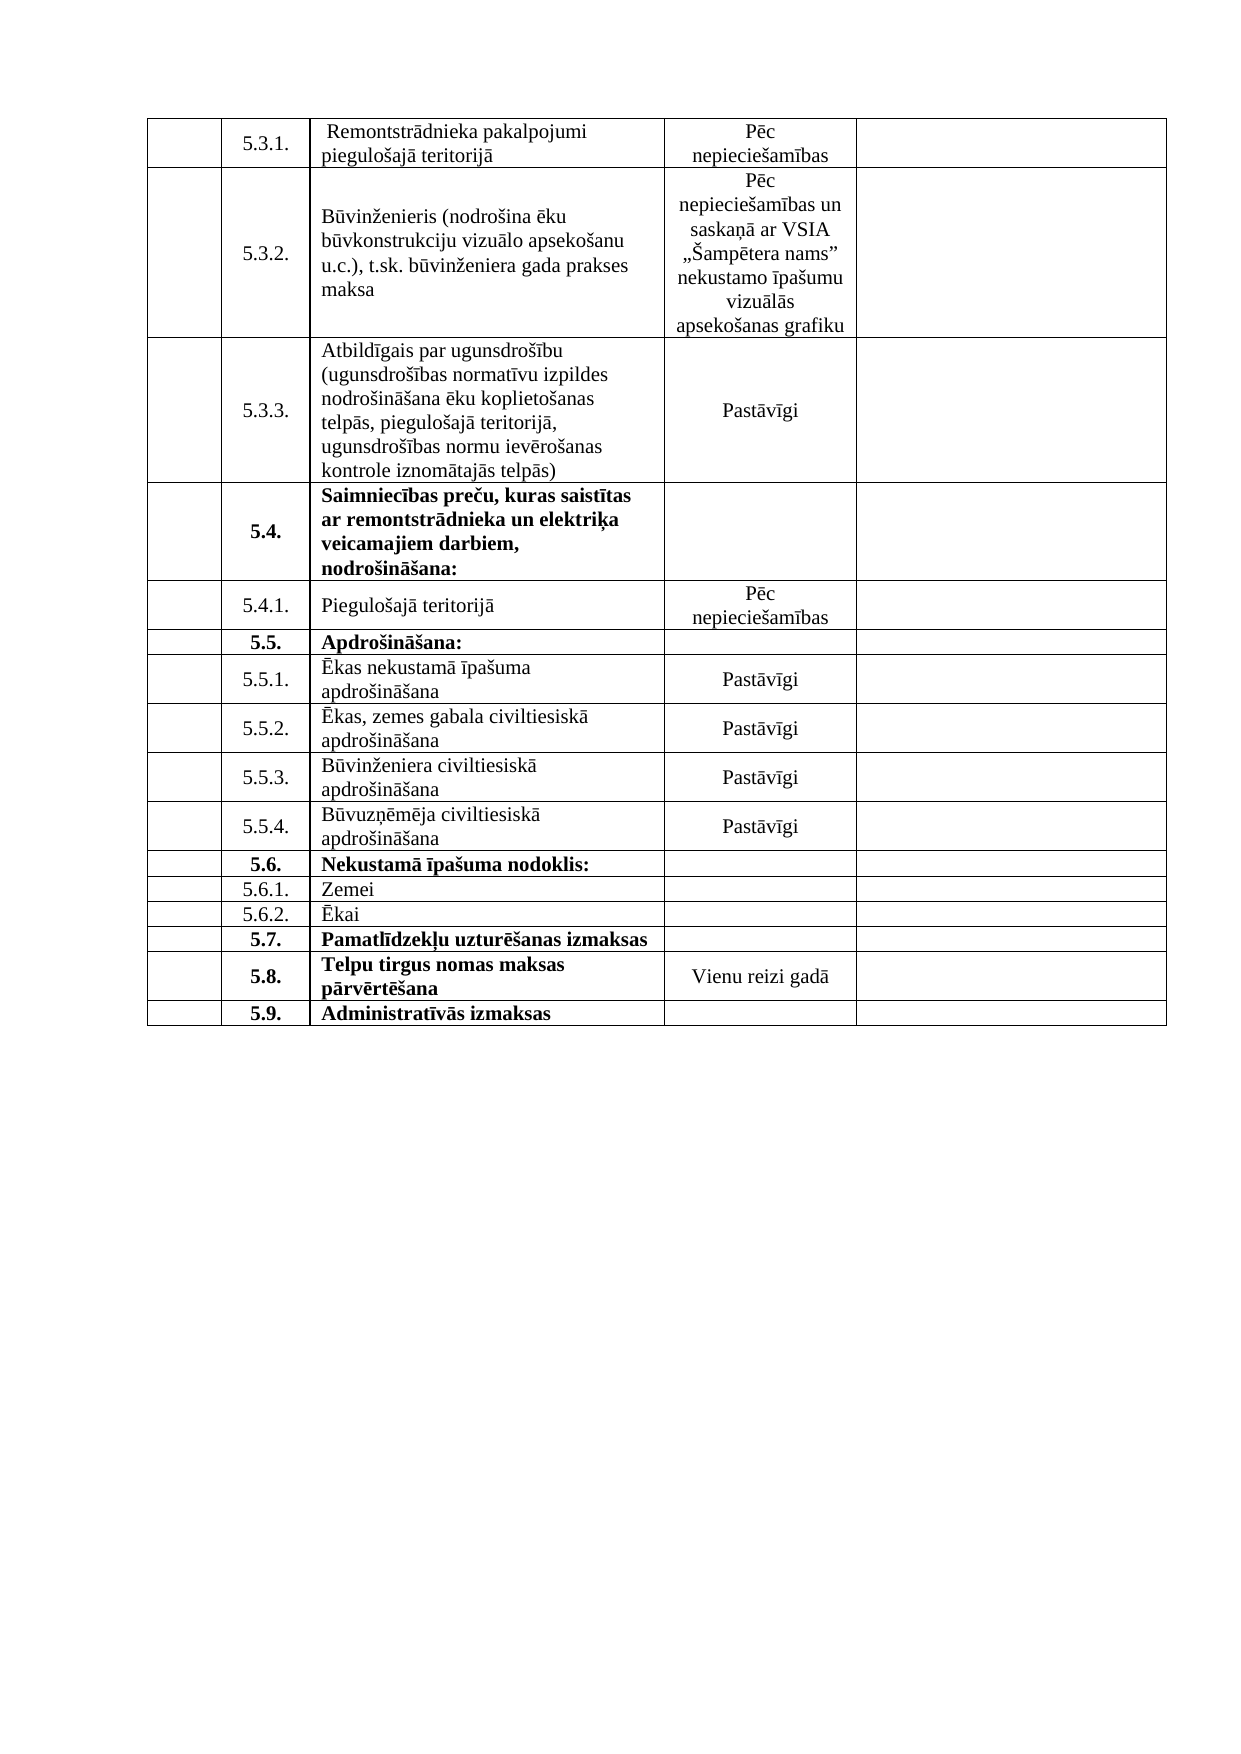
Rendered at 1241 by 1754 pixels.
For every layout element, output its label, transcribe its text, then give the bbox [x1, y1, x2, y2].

table_cell [148, 581, 221, 629]
table_cell [148, 802, 221, 850]
table_cell [148, 1001, 221, 1025]
table_cell Būvinženiera civiltiesiskā apdrošināšana [311, 753, 664, 801]
table_cell [857, 119, 1166, 167]
table_cell [665, 630, 856, 654]
table_cell [665, 927, 856, 951]
table_cell 5.5.3. [222, 753, 309, 801]
table_cell [148, 168, 221, 337]
table_cell [857, 952, 1166, 1000]
table_cell Pastāvīgi [665, 704, 856, 752]
table_cell 5.3.2. [222, 168, 309, 337]
table_cell [857, 630, 1166, 654]
table_cell Telpu tirgus nomas maksas pārvērtēšana [311, 952, 664, 1000]
table_cell Vienu reizi gadā [665, 952, 856, 1000]
table_cell [665, 851, 856, 876]
table_cell [665, 1001, 856, 1025]
table_cell [148, 119, 221, 167]
table_cell Pēc nepieciešamības [665, 119, 856, 167]
table_cell 5.9. [222, 1001, 309, 1025]
table_cell 5.8. [222, 952, 309, 1000]
table_cell [857, 483, 1166, 579]
table_cell [665, 877, 856, 901]
table_cell [857, 877, 1166, 901]
table_cell [857, 655, 1166, 703]
table_cell 5.4. [222, 483, 309, 579]
table_cell Pastāvīgi [665, 802, 856, 850]
table_cell Zemei [311, 877, 664, 901]
table_cell Administratīvās izmaksas [311, 1001, 664, 1025]
table_cell [857, 802, 1166, 850]
table_cell Būvinženieris (nodrošina ēku būvkonstrukciju vizuālo apsekošanu u.c.), t.sk. būvinženiera gada prakses maksa [311, 168, 664, 337]
table_cell 5.6.1. [222, 877, 309, 901]
table_cell [148, 483, 221, 579]
table_cell 5.5.4. [222, 802, 309, 850]
table_cell [857, 581, 1166, 629]
table_cell [148, 655, 221, 703]
table_cell [665, 483, 856, 579]
table_cell [148, 927, 221, 951]
table_cell 5.5.1. [222, 655, 309, 703]
table_cell Ēkas nekustamā īpašuma apdrošināšana [311, 655, 664, 703]
table_cell [148, 753, 221, 801]
table_cell Atbildīgais par ugunsdrošību (ugunsdrošības normatīvu izpildes nodrošināšana ēku koplietošanas telpās, piegulošajā teritorijā, ugunsdrošības normu ievērošanas kontrole iznomātajās telpās) [311, 338, 664, 482]
table_cell 5.7. [222, 927, 309, 951]
table_cell [857, 902, 1166, 926]
table_cell 5.5.2. [222, 704, 309, 752]
table_cell [148, 851, 221, 876]
table_cell [665, 902, 856, 926]
table_cell Apdrošināšana: [311, 630, 664, 654]
table_cell Remontstrādnieka pakalpojumi piegulošajā teritorijā [311, 119, 664, 167]
table_cell Piegulošajā teritorijā [311, 581, 664, 629]
table_cell 5.3.1. [222, 119, 309, 167]
table_cell Nekustamā īpašuma nodoklis: [311, 851, 664, 876]
table_cell [148, 902, 221, 926]
table_cell Pastāvīgi [665, 338, 856, 482]
table_cell [857, 704, 1166, 752]
table_cell [857, 1001, 1166, 1025]
table_cell [148, 338, 221, 482]
table_cell [148, 877, 221, 901]
table_cell 5.4.1. [222, 581, 309, 629]
table_cell Pastāvīgi [665, 753, 856, 801]
table_cell [148, 704, 221, 752]
table_cell [857, 338, 1166, 482]
table_cell 5.5. [222, 630, 309, 654]
table_cell 5.3.3. [222, 338, 309, 482]
table_cell 5.6. [222, 851, 309, 876]
table_cell [148, 630, 221, 654]
table_cell [857, 168, 1166, 337]
table_cell Pēc nepieciešamības un saskaņā ar VSIA „Šampētera nams” nekustamo īpašumu vizuālās apsekošanas grafiku [665, 168, 856, 337]
table_cell Pamatlīdzekļu uzturēšanas izmaksas [311, 927, 664, 951]
table_cell Ēkai [311, 902, 664, 926]
table_cell Ēkas, zemes gabala civiltiesiskā apdrošināšana [311, 704, 664, 752]
table_cell [857, 753, 1166, 801]
table_cell Saimniecības preču, kuras saistītas ar remontstrādnieka un elektriķa veicamajiem darbiem, nodrošināšana: [311, 483, 664, 579]
table_cell [148, 952, 221, 1000]
table_cell Pēc nepieciešamības [665, 581, 856, 629]
table_cell [857, 927, 1166, 951]
table_cell 5.6.2. [222, 902, 309, 926]
table_cell Būvuzņēmēja civiltiesiskā apdrošināšana [311, 802, 664, 850]
table_cell [857, 851, 1166, 876]
table_cell Pastāvīgi [665, 655, 856, 703]
